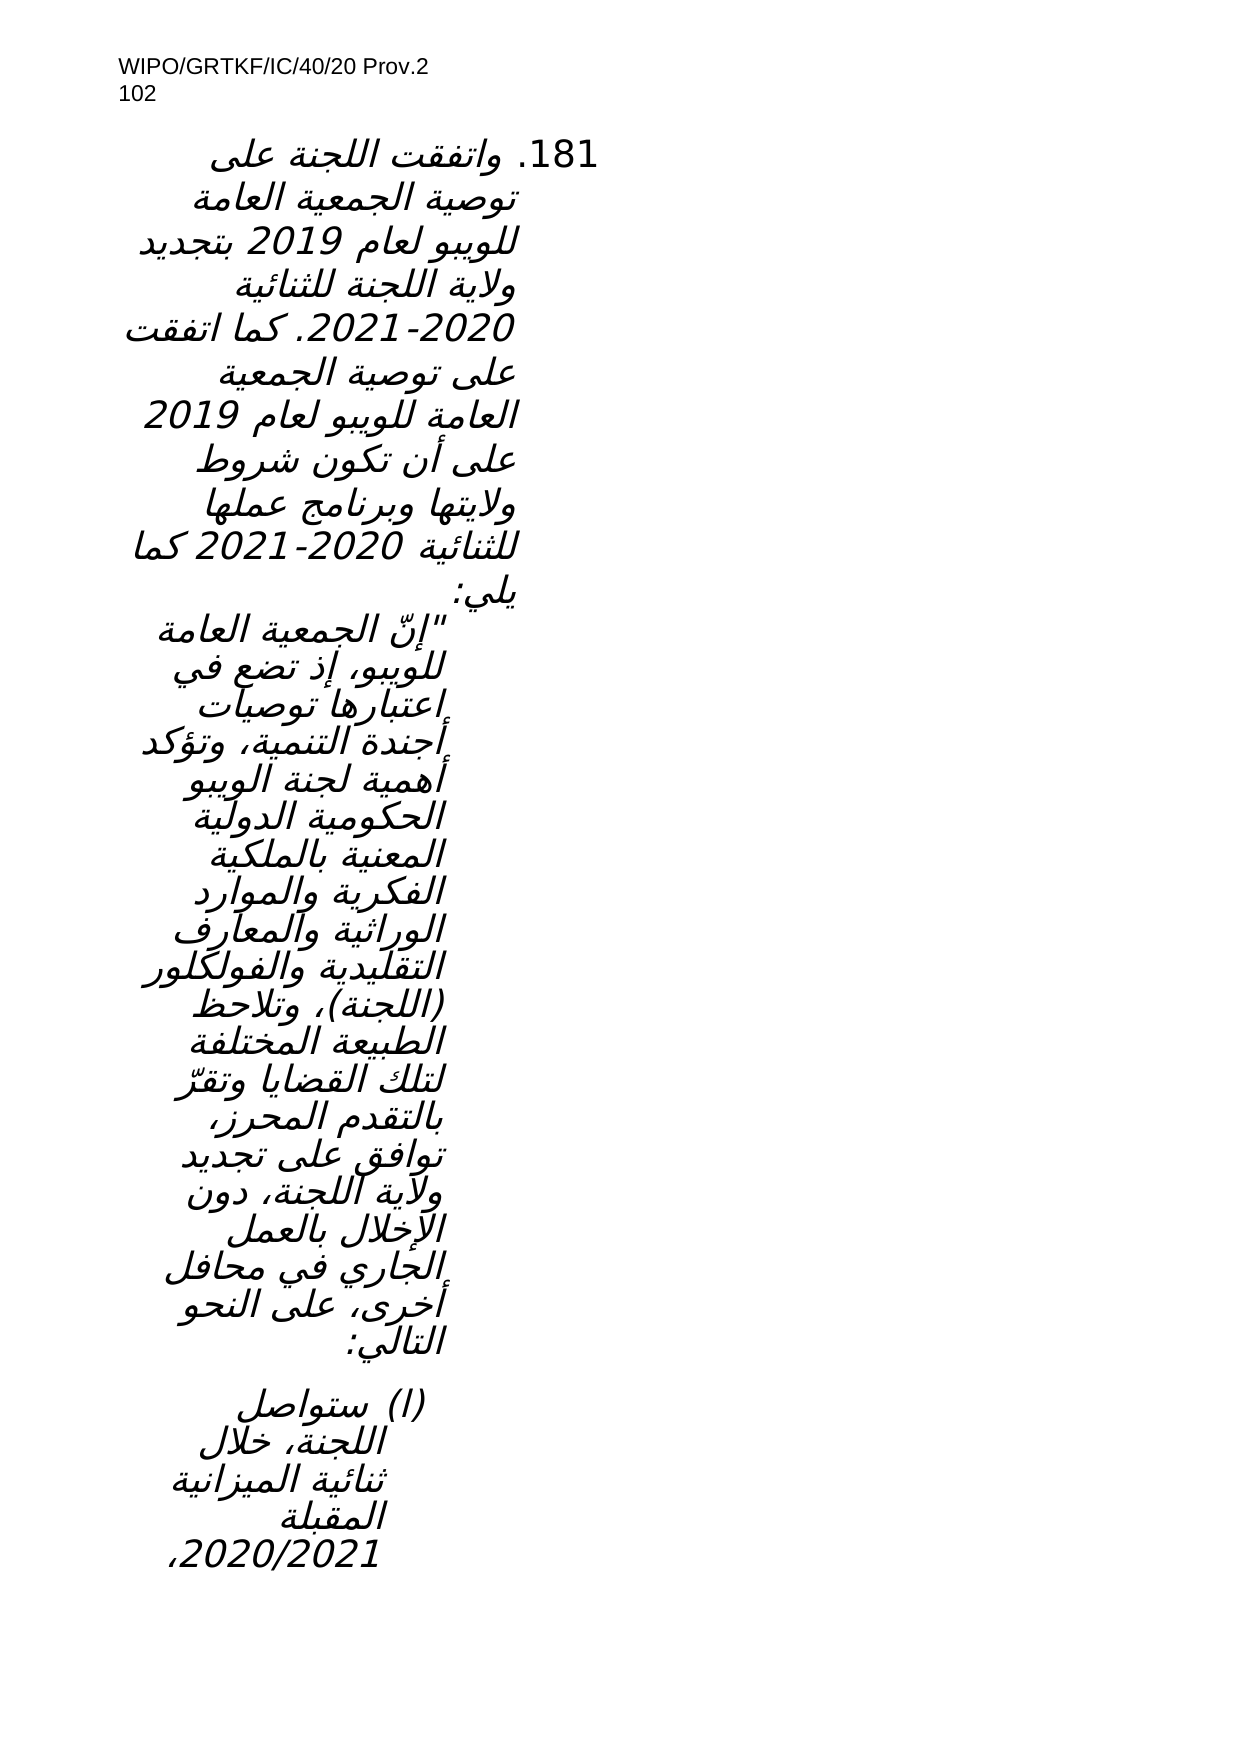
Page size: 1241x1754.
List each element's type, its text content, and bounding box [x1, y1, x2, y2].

text واتفقت اللجنة على توصية الجمعية العامة للويبو لعام 2019 بتجديد ولاية اللجنة للثنائية 2020-2021. كما اتفقت على توصية الجمعية العامة للويبو لعام 2019 على أن تكون شروط ولايتها وبرنامج عملها للثنائية 2020-2021 كما يلي: [118, 132, 516, 612]
list "إنّ الجمعية العامة للويبو، إذ تضع في اعتبارها توصيات أجندة التنمية، وتؤكد أهمية لجنة الويبو الحكومية الدولية المعنية بالملكية الفكرية والموارد الوراثية والمعارف التقليدية والفولكلور (اللجنة)، وتلاحظ الطبيعة المختلفة لتلك القضايا وتقرّ بالتقدم المحرز، توافق على تجديد ولاية اللجنة، دون الإخلال بالعمل الجاري في محافل أخرى، على النحو التالي: [118, 612, 443, 1362]
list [118, 1387, 384, 1575]
